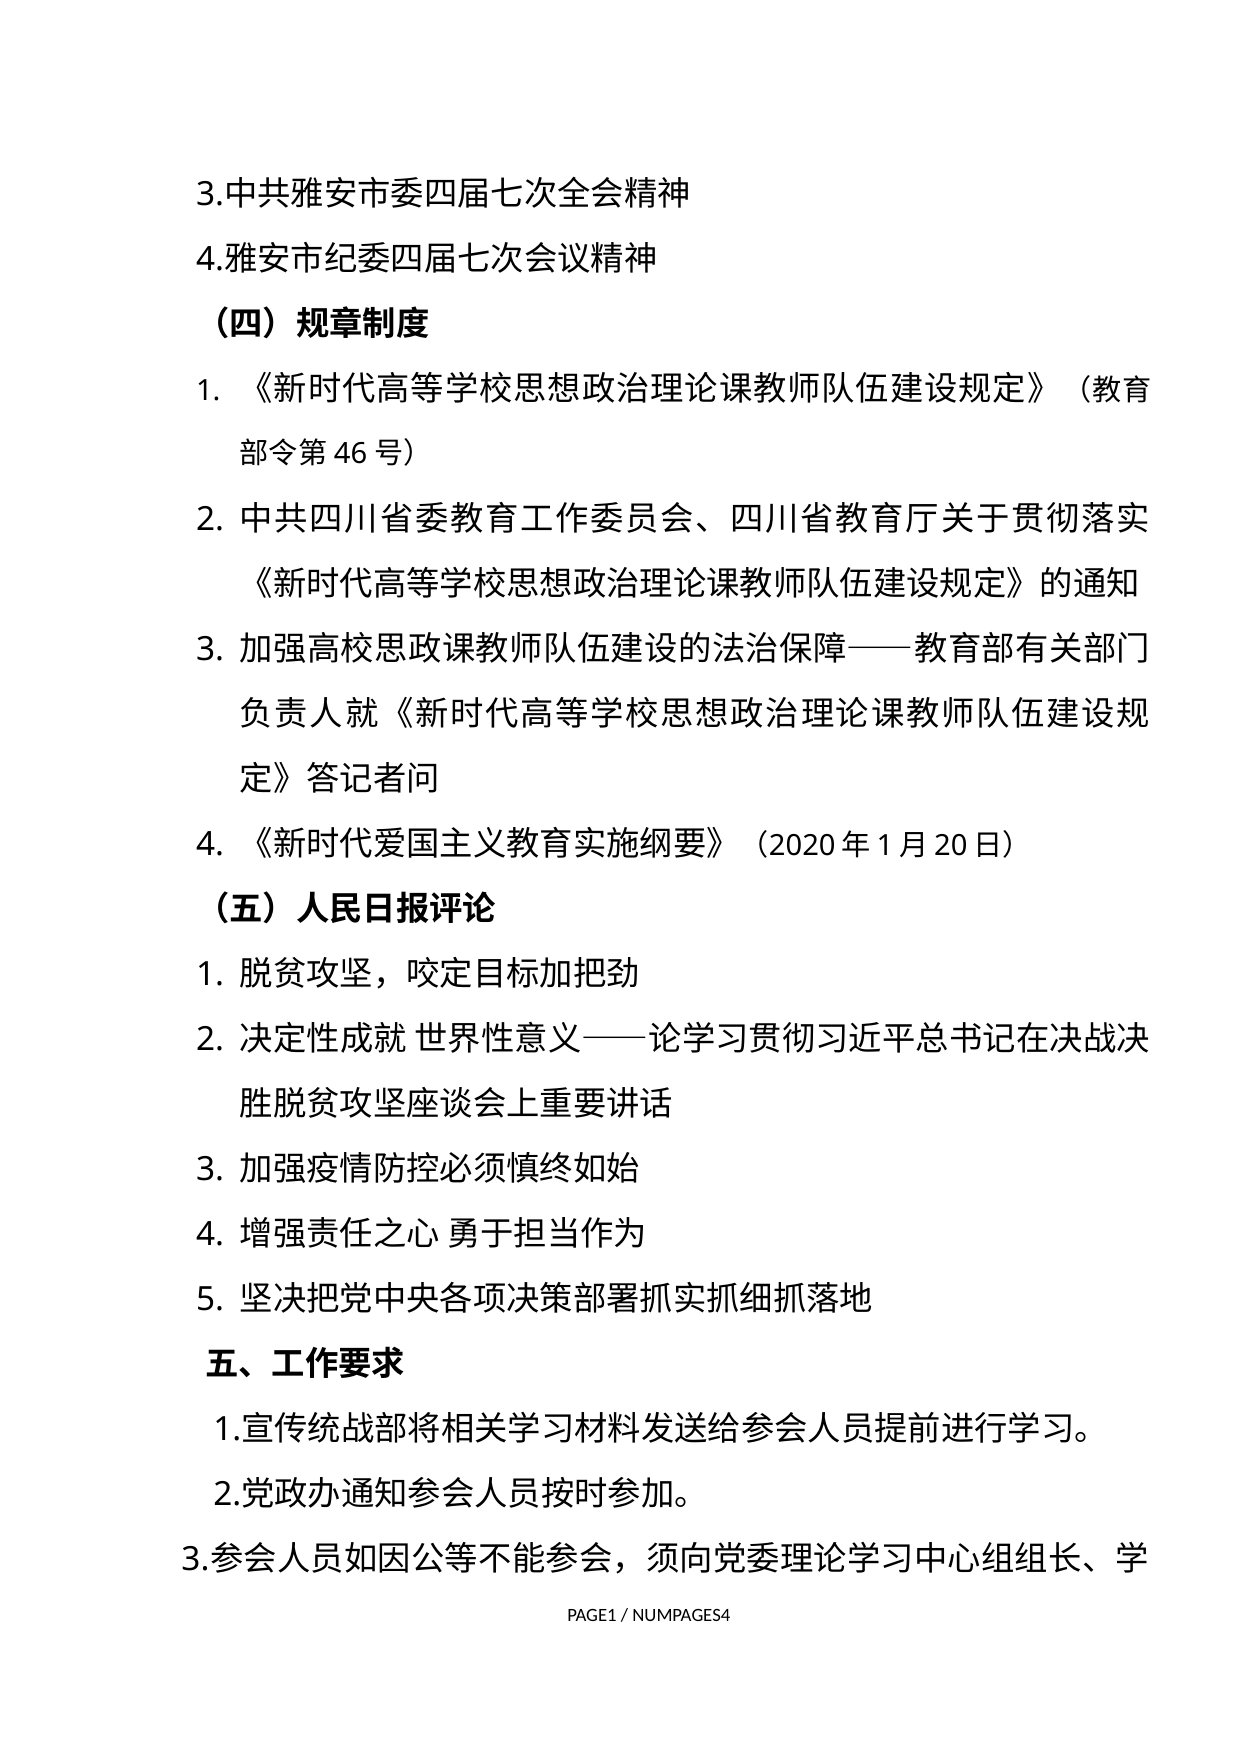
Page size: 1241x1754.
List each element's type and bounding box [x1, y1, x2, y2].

table_header [146, 159, 1152, 1588]
